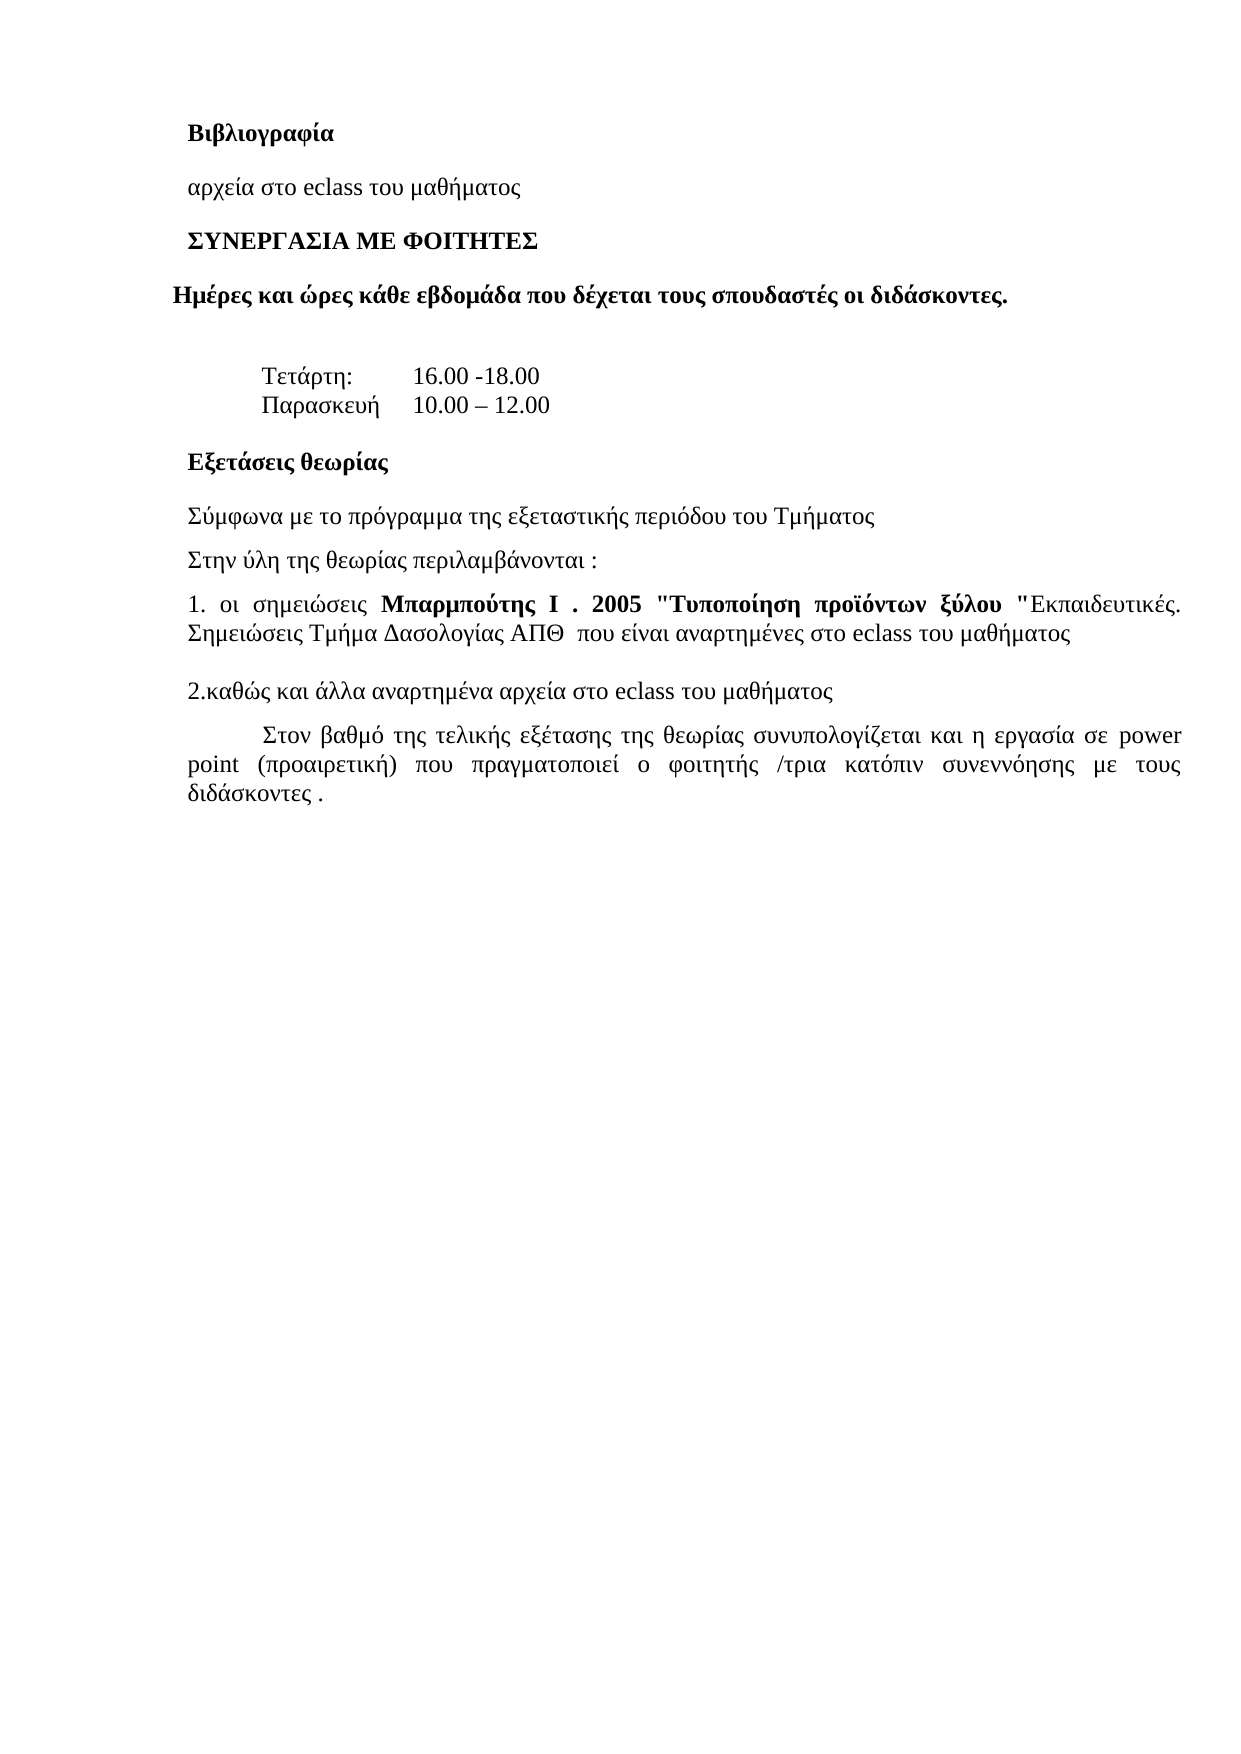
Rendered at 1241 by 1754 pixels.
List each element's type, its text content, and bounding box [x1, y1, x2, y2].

subtitle Ημέρες και ώρες κάθε εβδομάδα που δέχεται τους σπουδαστές οι διδάσκοντες. [173, 280, 1181, 308]
text Παρασκευή 10.00 – 12.00 [261, 390, 1181, 419]
text Βιβλιογραφία [187, 118, 1181, 147]
text 1. οι σημειώσεις Μπαρμπούτης Ι . 2005 "Τυποποίηση προϊόντων ξύλου "Εκπαιδευτικές. Σημειώσεις Τμήμα Δασολογίας ΑΠΘ που είναι αναρτημένες στο eclass του μαθήματος [187, 589, 1181, 647]
text Τετάρτη: 16.00 -18.00 [261, 361, 1181, 390]
text ΣΥΝΕΡΓΑΣΙΑ ΜΕ ΦΟΙΤΗΤΕΣ [187, 226, 1181, 254]
text Σύμφωνα με το πρόγραμμα της εξεταστικής περιόδου του Τμήματος [187, 501, 1181, 529]
text Στην ύλη της θεωρίας περιλαμβάνονται : [187, 545, 1181, 574]
text Στον βαθμό της τελικής εξέτασης της θεωρίας συνυπολογίζεται και η εργασία σε power point (προαιρετική) που πραγματοποιεί ο φοιτητής /τρια κατόπιν συνεννόησης με τους διδάσκοντες . [187, 720, 1181, 806]
text αρχεία στο eclass του μαθήματος [187, 172, 1181, 201]
text 2.καθώς και άλλα αναρτημένα αρχεία στο eclass του μαθήματος [187, 676, 1181, 704]
text Εξετάσεις θεωρίας [187, 447, 1181, 476]
